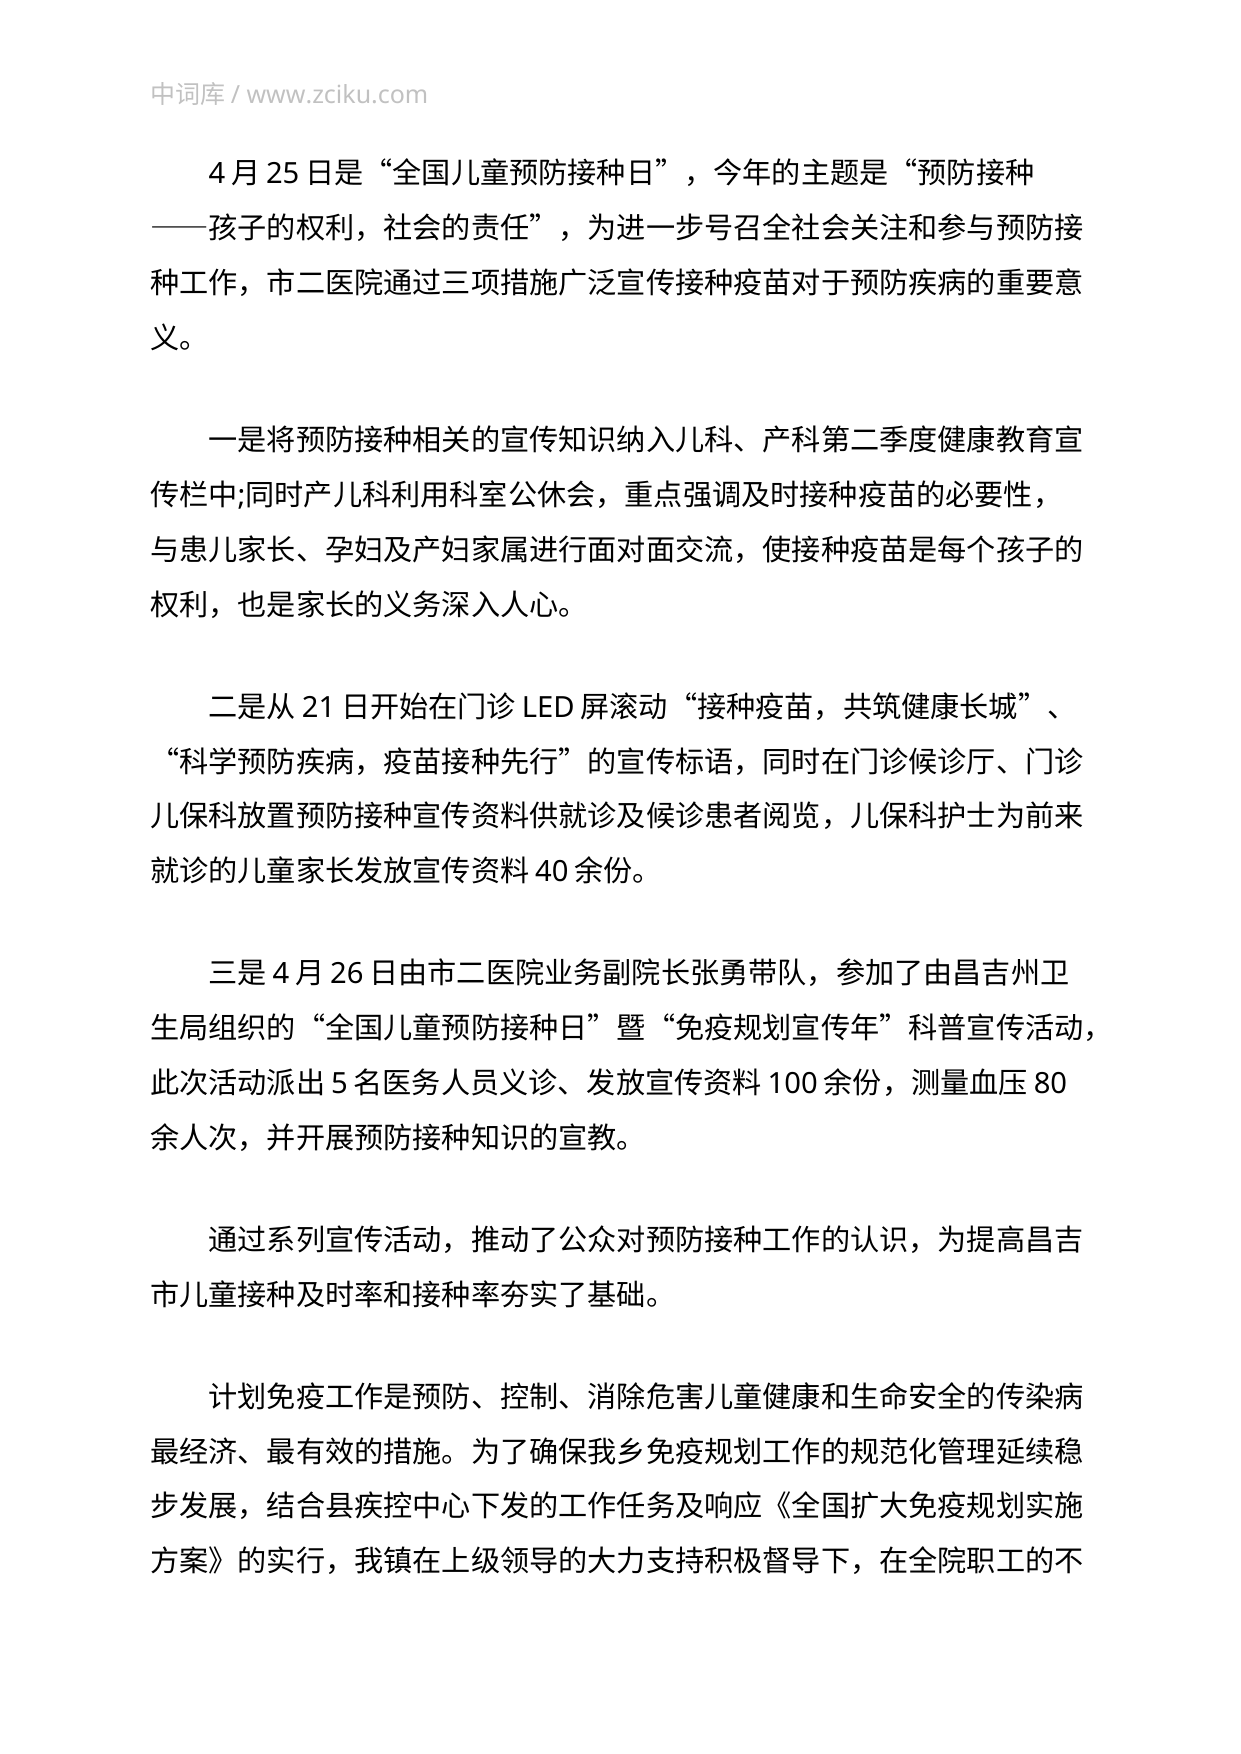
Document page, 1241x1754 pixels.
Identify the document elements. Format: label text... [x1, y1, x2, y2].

text 三是4月26日由市二医院业务副院长张勇带队，参加了由昌吉州卫生局组织的“全国儿童预防接种日”暨“免疫规划宣传年”科普宣传活动，此次活动派出5名医务人员义诊、发放宣传资料100余份，测量血压80余人次，并开展预防接种知识的宣教。 [150, 950, 1090, 1157]
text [150, 1373, 1090, 1580]
text 二是从21日开始在门诊LED屏滚动“接种疫苗，共筑健康长城”、“科学预防疾病，疫苗接种先行”的宣传标语，同时在门诊候诊厅、门诊儿保科放置预防接种宣传资料供就诊及候诊患者阅览，儿保科护士为前来就诊的儿童家长发放宣传资料40余份。 [150, 683, 1090, 890]
text 通过系列宣传活动，推动了公众对预防接种工作的认识，为提高昌吉市儿童接种及时率和接种率夯实了基础。 [150, 1217, 1090, 1314]
text 一是将预防接种相关的宣传知识纳入儿科、产科第二季度健康教育宣传栏中;同时产儿科利用科室公休会，重点强调及时接种疫苗的必要性，与患儿家长、孕妇及产妇家属进行面对面交流，使接种疫苗是每个孩子的权利，也是家长的义务深入人心。 [150, 417, 1090, 624]
text 4月25日是“全国儿童预防接种日”，今年的主题是“预防接种——孩子的权利，社会的责任”，为进一步号召全社会关注和参与预防接种工作，市二医院通过三项措施广泛宣传接种疫苗对于预防疾病的重要意义。 [150, 150, 1090, 357]
